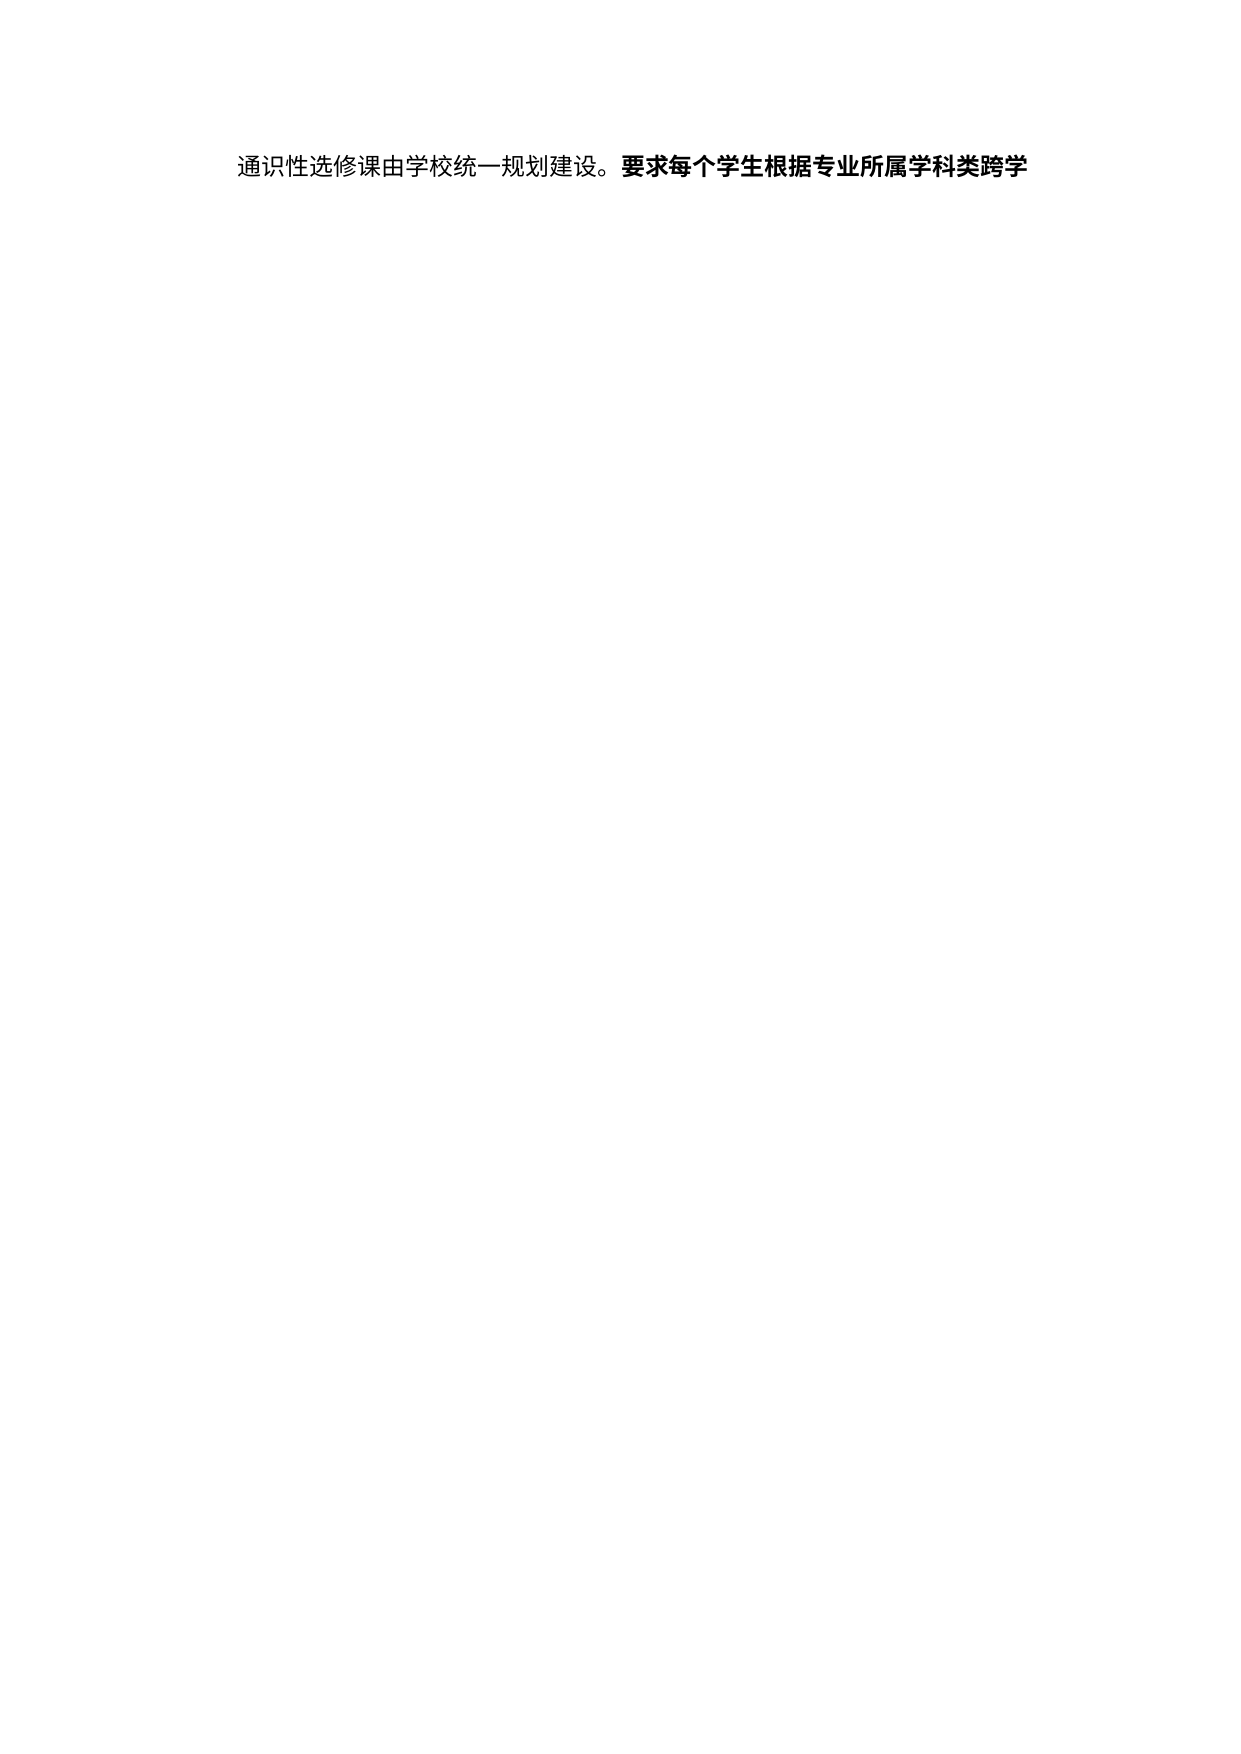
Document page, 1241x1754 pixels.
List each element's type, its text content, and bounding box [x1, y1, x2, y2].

text 通识性选修课由学校统一规划建设。要求每个学生根据专业所属学科类跨学 [237, 148, 1061, 183]
